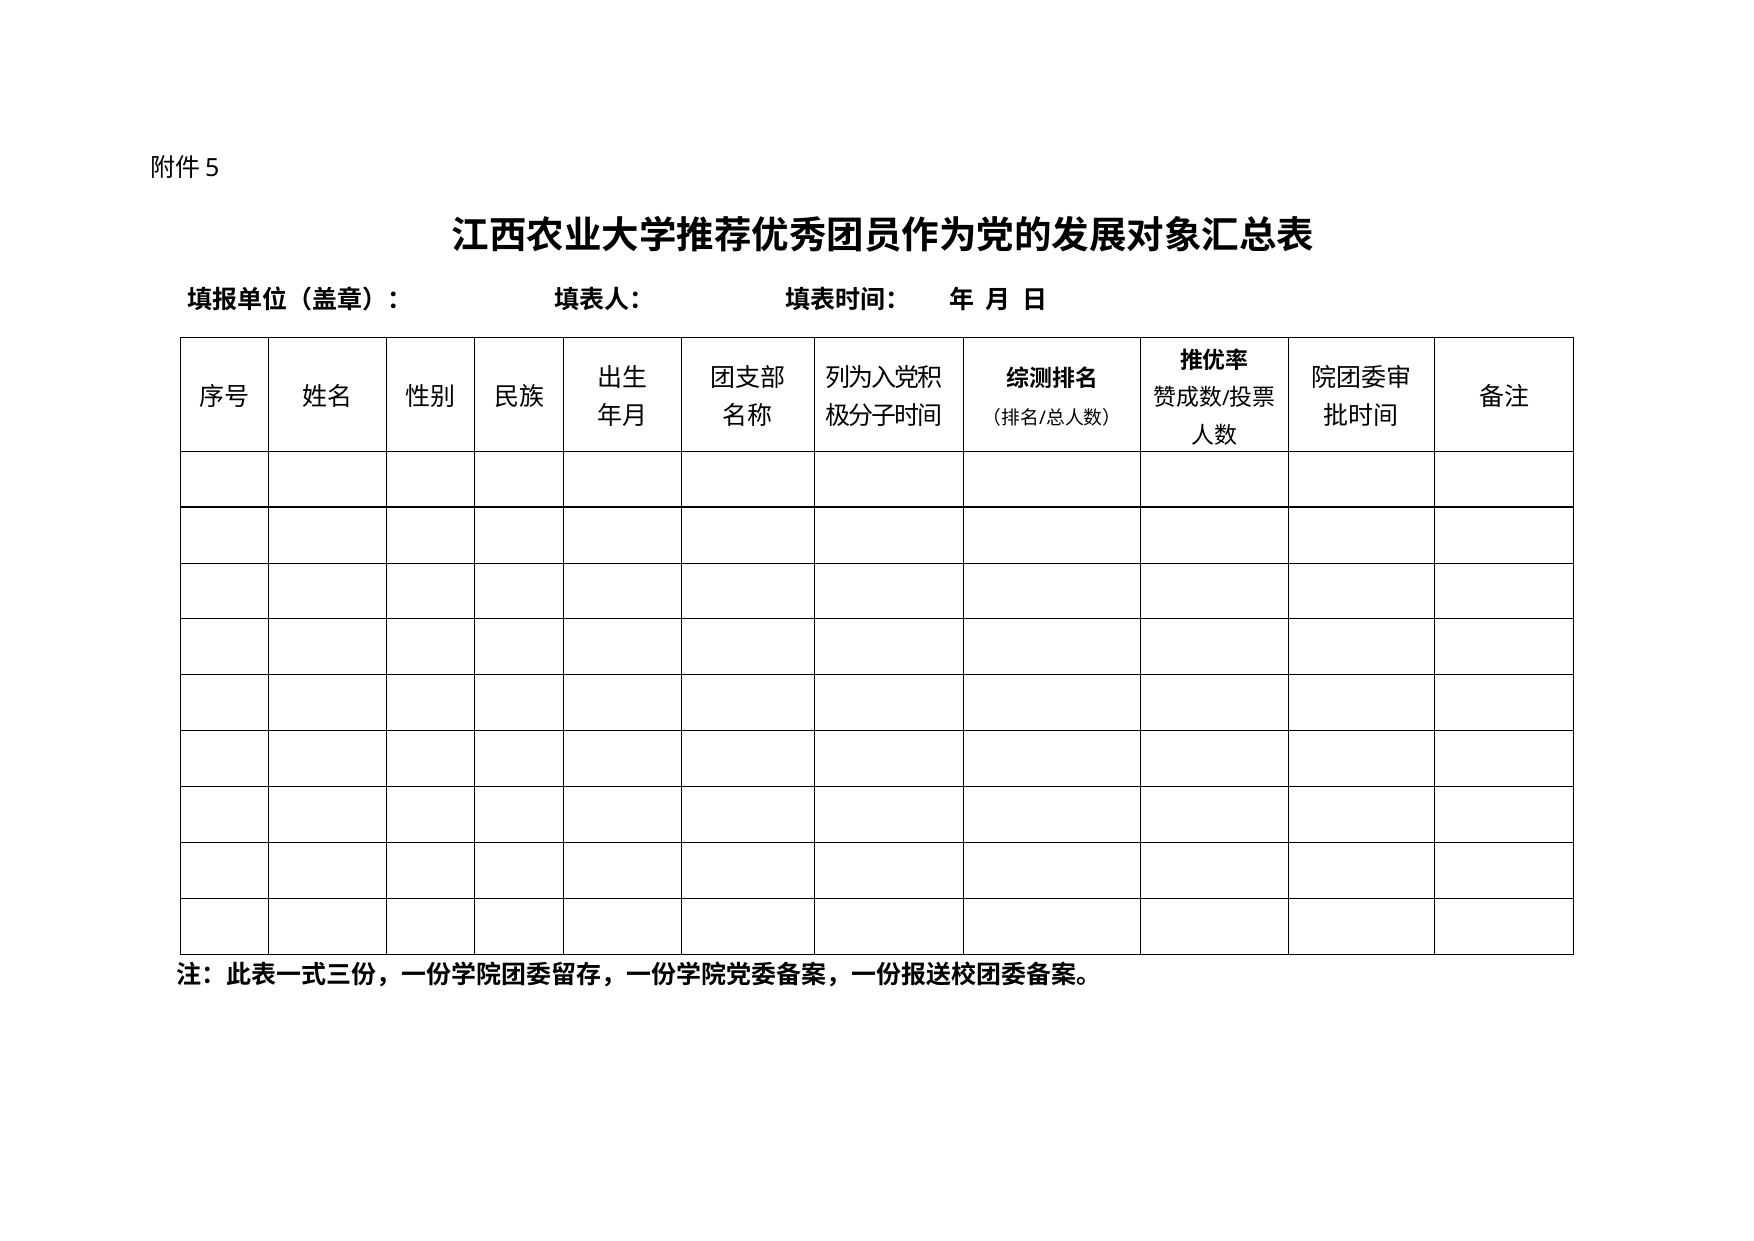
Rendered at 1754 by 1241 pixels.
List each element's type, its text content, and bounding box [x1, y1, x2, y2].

table_cell [964, 731, 1140, 786]
table_cell [1141, 675, 1288, 730]
table_cell [564, 508, 681, 562]
table_cell [269, 731, 386, 786]
table_cell [815, 843, 963, 898]
table_cell [964, 619, 1140, 674]
table_cell [1141, 564, 1288, 618]
table_cell [269, 675, 386, 730]
table_cell [269, 843, 386, 898]
table_cell [1289, 675, 1434, 730]
table_cell [269, 508, 386, 562]
table_cell [387, 452, 474, 506]
table_cell [815, 564, 963, 618]
table_cell [815, 508, 963, 562]
table_cell [815, 787, 963, 842]
table_cell [1289, 843, 1434, 898]
table_cell [181, 731, 268, 786]
table_cell [387, 564, 474, 618]
table_cell [682, 731, 814, 786]
table_cell [1435, 675, 1573, 730]
table_header 性别 [387, 338, 474, 451]
table_cell [1435, 731, 1573, 786]
table_header 备注 [1435, 338, 1573, 451]
table_cell [682, 787, 814, 842]
table_cell [1435, 452, 1573, 506]
table_cell [564, 899, 681, 954]
table_cell [964, 899, 1140, 954]
table_cell [269, 564, 386, 618]
table_cell [964, 787, 1140, 842]
table_cell [815, 731, 963, 786]
table_cell [475, 843, 563, 898]
table_cell [564, 675, 681, 730]
table_cell [475, 675, 563, 730]
table_cell [682, 843, 814, 898]
table_cell [181, 675, 268, 730]
table_cell [475, 731, 563, 786]
table_header 团支部 名称 [682, 338, 814, 451]
table_cell [475, 619, 563, 674]
table_cell [1289, 787, 1434, 842]
table_cell [269, 619, 386, 674]
table_cell [1435, 843, 1573, 898]
table_cell [475, 899, 563, 954]
table_cell [964, 564, 1140, 618]
table_header 综测排名 （排名/总人数） [964, 338, 1140, 451]
table_cell [181, 619, 268, 674]
table_cell [1435, 619, 1573, 674]
table_cell [964, 508, 1140, 562]
table_cell [964, 452, 1140, 506]
table_cell [181, 564, 268, 618]
table_cell [1141, 899, 1288, 954]
table_cell [1141, 508, 1288, 562]
table_cell [1435, 564, 1573, 618]
table_cell [269, 452, 386, 506]
text 注：此表一式三份，一份学院团委留存，一份学院党委备案，一份报送校团委备案。 [138, 955, 1604, 990]
table_cell [1435, 899, 1573, 954]
table_cell [387, 899, 474, 954]
table_cell [1141, 731, 1288, 786]
table_cell [1289, 452, 1434, 506]
table_cell [815, 452, 963, 506]
table_cell [564, 787, 681, 842]
table_cell [475, 452, 563, 506]
table_cell [387, 787, 474, 842]
table_cell [564, 452, 681, 506]
text 附件5 [150, 148, 1604, 184]
table_cell [1289, 731, 1434, 786]
table_cell [1141, 452, 1288, 506]
table_header 序号 [181, 338, 268, 451]
table_cell [1435, 508, 1573, 562]
table_cell [964, 843, 1140, 898]
table_cell [1435, 787, 1573, 842]
table_cell [682, 564, 814, 618]
table_cell [964, 675, 1140, 730]
table_cell [815, 899, 963, 954]
table_cell [815, 619, 963, 674]
table_cell [475, 564, 563, 618]
table_cell [387, 619, 474, 674]
table_cell [181, 787, 268, 842]
table_cell [1289, 564, 1434, 618]
table_cell [682, 452, 814, 506]
table_cell [564, 564, 681, 618]
table_header 民族 [475, 338, 563, 451]
table_cell [475, 508, 563, 562]
table_cell [181, 843, 268, 898]
table_cell [1289, 508, 1434, 562]
table_cell [181, 508, 268, 562]
table_cell [564, 619, 681, 674]
table_cell [1141, 787, 1288, 842]
table_header 出生 年月 [564, 338, 681, 451]
table_header 列为入党积极分子时间 [815, 338, 963, 451]
table_cell [564, 731, 681, 786]
table_cell [1141, 619, 1288, 674]
table_cell [682, 619, 814, 674]
text 江西农业大学推荐优秀团员作为党的发展对象汇总表 [150, 205, 1604, 259]
table_cell [564, 843, 681, 898]
table_cell [475, 787, 563, 842]
table_cell [682, 508, 814, 562]
table_cell [269, 899, 386, 954]
table_header 姓名 [269, 338, 386, 451]
table_cell [269, 787, 386, 842]
table_cell [387, 843, 474, 898]
table_cell [1141, 843, 1288, 898]
table_cell [1289, 619, 1434, 674]
text 填报单位（盖章）： 填表人： 填表时间： 年 月 日 [150, 280, 1604, 316]
table_cell [181, 899, 268, 954]
table_cell [682, 675, 814, 730]
table_cell [387, 508, 474, 562]
table_header 推优率 赞成数/投票人数 [1141, 338, 1288, 451]
table_cell [682, 899, 814, 954]
table_cell [387, 731, 474, 786]
table_header 院团委审批时间 [1289, 338, 1434, 451]
table_cell [181, 452, 268, 506]
table_cell [1289, 899, 1434, 954]
table_cell [815, 675, 963, 730]
table_cell [387, 675, 474, 730]
